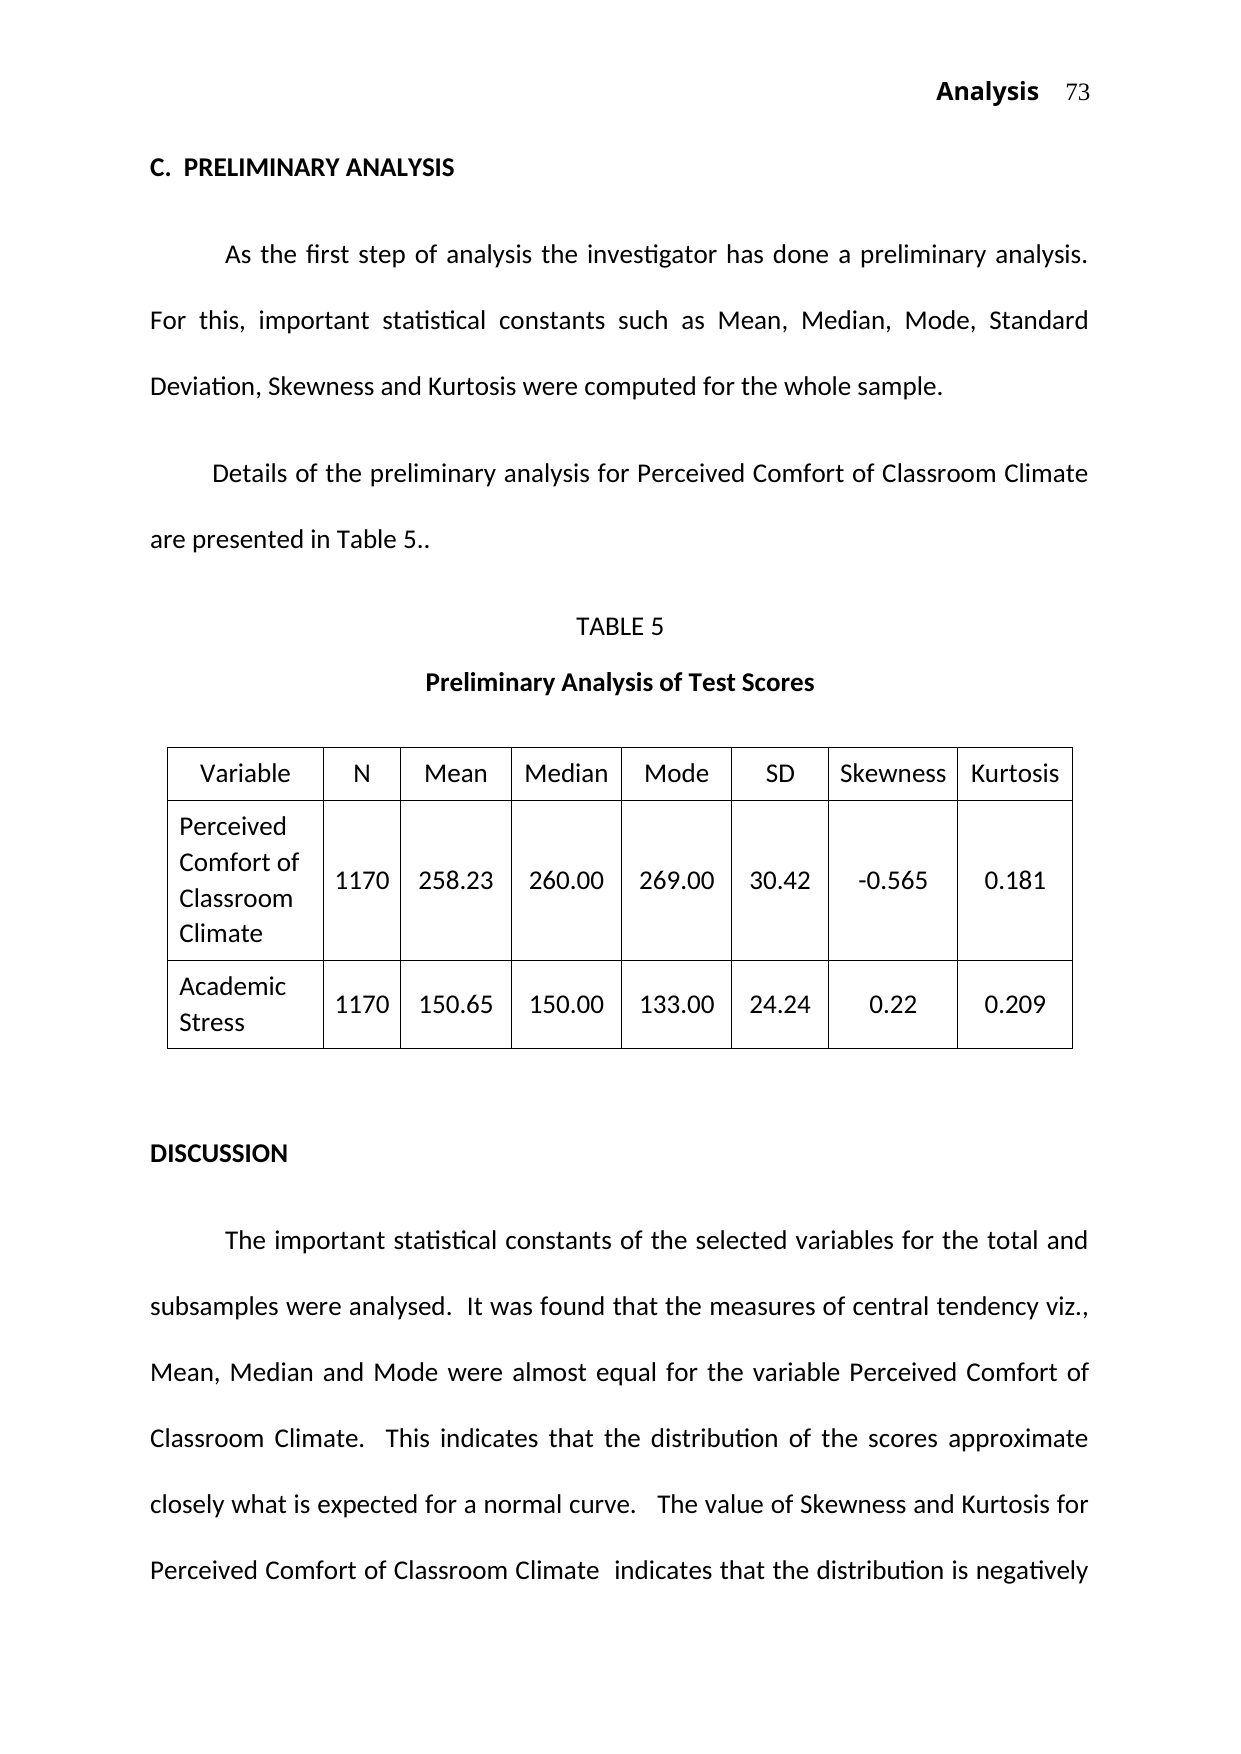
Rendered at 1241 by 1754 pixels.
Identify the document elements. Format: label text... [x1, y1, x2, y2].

table_header Mean [401, 748, 511, 800]
table_cell Perceived Comfort of Classroom Climate [168, 801, 323, 960]
table_cell 24.24 [732, 961, 828, 1048]
table_header N [324, 748, 400, 800]
table_cell 0.22 [829, 961, 957, 1048]
table_cell -0.565 [829, 801, 957, 960]
text Preliminary Analysis of Test Scores [150, 665, 1090, 728]
table_cell 0.209 [958, 961, 1072, 1048]
text DISCUSSION [150, 1136, 1090, 1169]
table_cell 258.23 [401, 801, 511, 960]
table_cell 150.65 [401, 961, 511, 1048]
table_cell 1170 [324, 961, 400, 1048]
table_header SD [732, 748, 828, 800]
table_header Kurtosis [958, 748, 1072, 800]
table_cell Academic Stress [168, 961, 323, 1048]
text C. PRELIMINARY ANALYSIS [150, 150, 1090, 183]
text As the first step of analysis the investigator has done a preliminary analysis. For this, important statistical constants such as Mean, Median, Mode, Standard Deviation, Skewness and Kurtosis were computed for the whole sample. [150, 237, 1090, 402]
table_cell 260.00 [512, 801, 621, 960]
table_cell 269.00 [622, 801, 731, 960]
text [150, 1223, 1090, 1586]
table_cell 0.181 [958, 801, 1072, 960]
table_cell 1170 [324, 801, 400, 960]
table_header Mode [622, 748, 731, 800]
table_header Median [512, 748, 621, 800]
table_cell 30.42 [732, 801, 828, 960]
table_header Variable [168, 748, 323, 800]
text TABLE 5 [150, 609, 1090, 642]
text Details of the preliminary analysis for Perceived Comfort of Classroom Climate are presented in Table 5.. [150, 456, 1090, 555]
table_header Skewness [829, 748, 957, 800]
table_cell 150.00 [512, 961, 621, 1048]
table_cell 133.00 [622, 961, 731, 1048]
